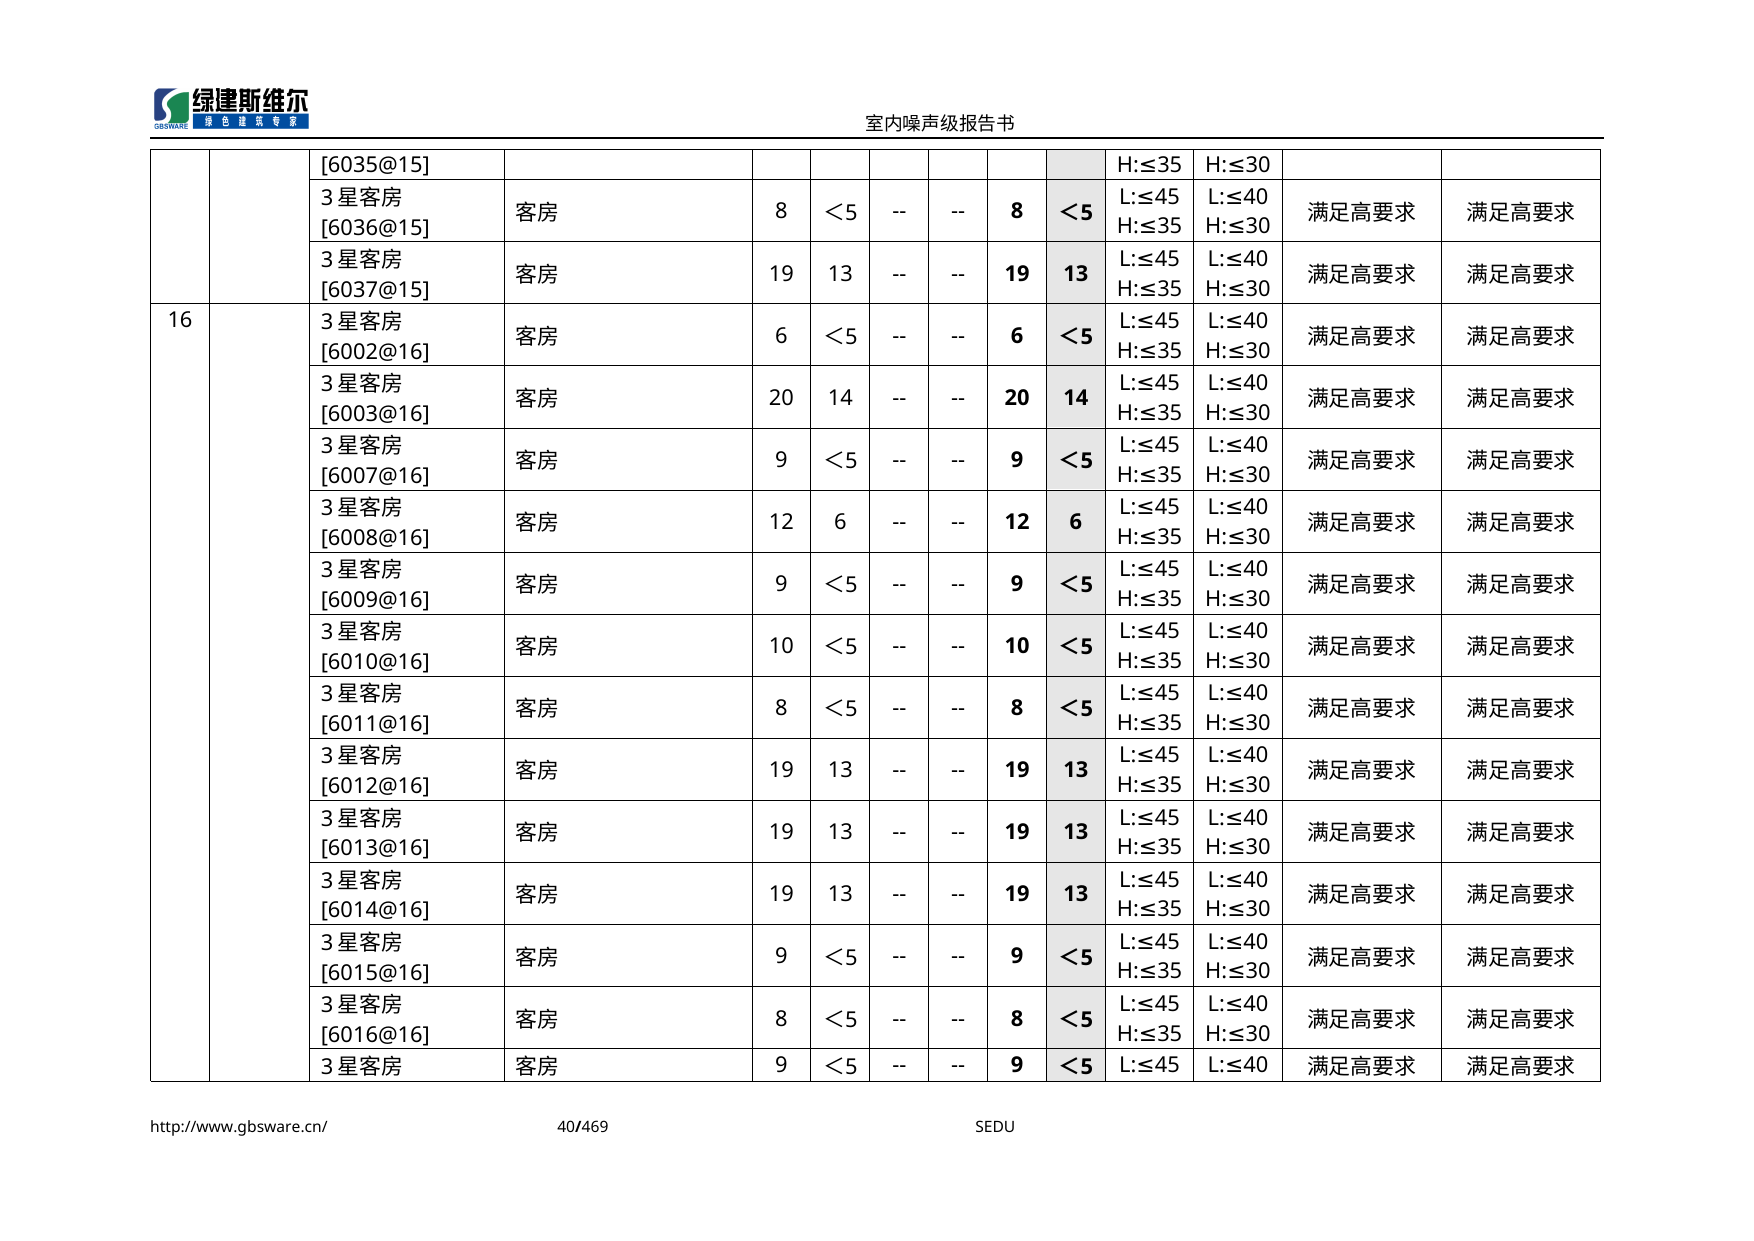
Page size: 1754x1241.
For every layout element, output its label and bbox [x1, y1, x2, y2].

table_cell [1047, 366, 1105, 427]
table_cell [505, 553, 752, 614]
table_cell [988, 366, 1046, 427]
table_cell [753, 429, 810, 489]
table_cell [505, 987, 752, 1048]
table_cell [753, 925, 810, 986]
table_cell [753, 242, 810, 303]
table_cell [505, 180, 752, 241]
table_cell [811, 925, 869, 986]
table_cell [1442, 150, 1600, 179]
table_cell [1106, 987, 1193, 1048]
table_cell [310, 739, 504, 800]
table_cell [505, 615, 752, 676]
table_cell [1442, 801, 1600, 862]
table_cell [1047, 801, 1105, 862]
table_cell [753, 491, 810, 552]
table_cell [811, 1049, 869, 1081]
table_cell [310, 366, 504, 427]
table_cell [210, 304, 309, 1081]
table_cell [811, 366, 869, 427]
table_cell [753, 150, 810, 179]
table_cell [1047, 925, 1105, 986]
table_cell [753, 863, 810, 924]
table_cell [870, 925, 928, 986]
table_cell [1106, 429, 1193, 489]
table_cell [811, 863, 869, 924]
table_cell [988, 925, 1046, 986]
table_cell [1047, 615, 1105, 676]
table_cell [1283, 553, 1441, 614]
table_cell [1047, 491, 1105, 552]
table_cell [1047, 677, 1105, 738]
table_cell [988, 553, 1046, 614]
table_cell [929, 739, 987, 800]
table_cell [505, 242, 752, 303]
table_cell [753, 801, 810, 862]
picture [150, 88, 310, 130]
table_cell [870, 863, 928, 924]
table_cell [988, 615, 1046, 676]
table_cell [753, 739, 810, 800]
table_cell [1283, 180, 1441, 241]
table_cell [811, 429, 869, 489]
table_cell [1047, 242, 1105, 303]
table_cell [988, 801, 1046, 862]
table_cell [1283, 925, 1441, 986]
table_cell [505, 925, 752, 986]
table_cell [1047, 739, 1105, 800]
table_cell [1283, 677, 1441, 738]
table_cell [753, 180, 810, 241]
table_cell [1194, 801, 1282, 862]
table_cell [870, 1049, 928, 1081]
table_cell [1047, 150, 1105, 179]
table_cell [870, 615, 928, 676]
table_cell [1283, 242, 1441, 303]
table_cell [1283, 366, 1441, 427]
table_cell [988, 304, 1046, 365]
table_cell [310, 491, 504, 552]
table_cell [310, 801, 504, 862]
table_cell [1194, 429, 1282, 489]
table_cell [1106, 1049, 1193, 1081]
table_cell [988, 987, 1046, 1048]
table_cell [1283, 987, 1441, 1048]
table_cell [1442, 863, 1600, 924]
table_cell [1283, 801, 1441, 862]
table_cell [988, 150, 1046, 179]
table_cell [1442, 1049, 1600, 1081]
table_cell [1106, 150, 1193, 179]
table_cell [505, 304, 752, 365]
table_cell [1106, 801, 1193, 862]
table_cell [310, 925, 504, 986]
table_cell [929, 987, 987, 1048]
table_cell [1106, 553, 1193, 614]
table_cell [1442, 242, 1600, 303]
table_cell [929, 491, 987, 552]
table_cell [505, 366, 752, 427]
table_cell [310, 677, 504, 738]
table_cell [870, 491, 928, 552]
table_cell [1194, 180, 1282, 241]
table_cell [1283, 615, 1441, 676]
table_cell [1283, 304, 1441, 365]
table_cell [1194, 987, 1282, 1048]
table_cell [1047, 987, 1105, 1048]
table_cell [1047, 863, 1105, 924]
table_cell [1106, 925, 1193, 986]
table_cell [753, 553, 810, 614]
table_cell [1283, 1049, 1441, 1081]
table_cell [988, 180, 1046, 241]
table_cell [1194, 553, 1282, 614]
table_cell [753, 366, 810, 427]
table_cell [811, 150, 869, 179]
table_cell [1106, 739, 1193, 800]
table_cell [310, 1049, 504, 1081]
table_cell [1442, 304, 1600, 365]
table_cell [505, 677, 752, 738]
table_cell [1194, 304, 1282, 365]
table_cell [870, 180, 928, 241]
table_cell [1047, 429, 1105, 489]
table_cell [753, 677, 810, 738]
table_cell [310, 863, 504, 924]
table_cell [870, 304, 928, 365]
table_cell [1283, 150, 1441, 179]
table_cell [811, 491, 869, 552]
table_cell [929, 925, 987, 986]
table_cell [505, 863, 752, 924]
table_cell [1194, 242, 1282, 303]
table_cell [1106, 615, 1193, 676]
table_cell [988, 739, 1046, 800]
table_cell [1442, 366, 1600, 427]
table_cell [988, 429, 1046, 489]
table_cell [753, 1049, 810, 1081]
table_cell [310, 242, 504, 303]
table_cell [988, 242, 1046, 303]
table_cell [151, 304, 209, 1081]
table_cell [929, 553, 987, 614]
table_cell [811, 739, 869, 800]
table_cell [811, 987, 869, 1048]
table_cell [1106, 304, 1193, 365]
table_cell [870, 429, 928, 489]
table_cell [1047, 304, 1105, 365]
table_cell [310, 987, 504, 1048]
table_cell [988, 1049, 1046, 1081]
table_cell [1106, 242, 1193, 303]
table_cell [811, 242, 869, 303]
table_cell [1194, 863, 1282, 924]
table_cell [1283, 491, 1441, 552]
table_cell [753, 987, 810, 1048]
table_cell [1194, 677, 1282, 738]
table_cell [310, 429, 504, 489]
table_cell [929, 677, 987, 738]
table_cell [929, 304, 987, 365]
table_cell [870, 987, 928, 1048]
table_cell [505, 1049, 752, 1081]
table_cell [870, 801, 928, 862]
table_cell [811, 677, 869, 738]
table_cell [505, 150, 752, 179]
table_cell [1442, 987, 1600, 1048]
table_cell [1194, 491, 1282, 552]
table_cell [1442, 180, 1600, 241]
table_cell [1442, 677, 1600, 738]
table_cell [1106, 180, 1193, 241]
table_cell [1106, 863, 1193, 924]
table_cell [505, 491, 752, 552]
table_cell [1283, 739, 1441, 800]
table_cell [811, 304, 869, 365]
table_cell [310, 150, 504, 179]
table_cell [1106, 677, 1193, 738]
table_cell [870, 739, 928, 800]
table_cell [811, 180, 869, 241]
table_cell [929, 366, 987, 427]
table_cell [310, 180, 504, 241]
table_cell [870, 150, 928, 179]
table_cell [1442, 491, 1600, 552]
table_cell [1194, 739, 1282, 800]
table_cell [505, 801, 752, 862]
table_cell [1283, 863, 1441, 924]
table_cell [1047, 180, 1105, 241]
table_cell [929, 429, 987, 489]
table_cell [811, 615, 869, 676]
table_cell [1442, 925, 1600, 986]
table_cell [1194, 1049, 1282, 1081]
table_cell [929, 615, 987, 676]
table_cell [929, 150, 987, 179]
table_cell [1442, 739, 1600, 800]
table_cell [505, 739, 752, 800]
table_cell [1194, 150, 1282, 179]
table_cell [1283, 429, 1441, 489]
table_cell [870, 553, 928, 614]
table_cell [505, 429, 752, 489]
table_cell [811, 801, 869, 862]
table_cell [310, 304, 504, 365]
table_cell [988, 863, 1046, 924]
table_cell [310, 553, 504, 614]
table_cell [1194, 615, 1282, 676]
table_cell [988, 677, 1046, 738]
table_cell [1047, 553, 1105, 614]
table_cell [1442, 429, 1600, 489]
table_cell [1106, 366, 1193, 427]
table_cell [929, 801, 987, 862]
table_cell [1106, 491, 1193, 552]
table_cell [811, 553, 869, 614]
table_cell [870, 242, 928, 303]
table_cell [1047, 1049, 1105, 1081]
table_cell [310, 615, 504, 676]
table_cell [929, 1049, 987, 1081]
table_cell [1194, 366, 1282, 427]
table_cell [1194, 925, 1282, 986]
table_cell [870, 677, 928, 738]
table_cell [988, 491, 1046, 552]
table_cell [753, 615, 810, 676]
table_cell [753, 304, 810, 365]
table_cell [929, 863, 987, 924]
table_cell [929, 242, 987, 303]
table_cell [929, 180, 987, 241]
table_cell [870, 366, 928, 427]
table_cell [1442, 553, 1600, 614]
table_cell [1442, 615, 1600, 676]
